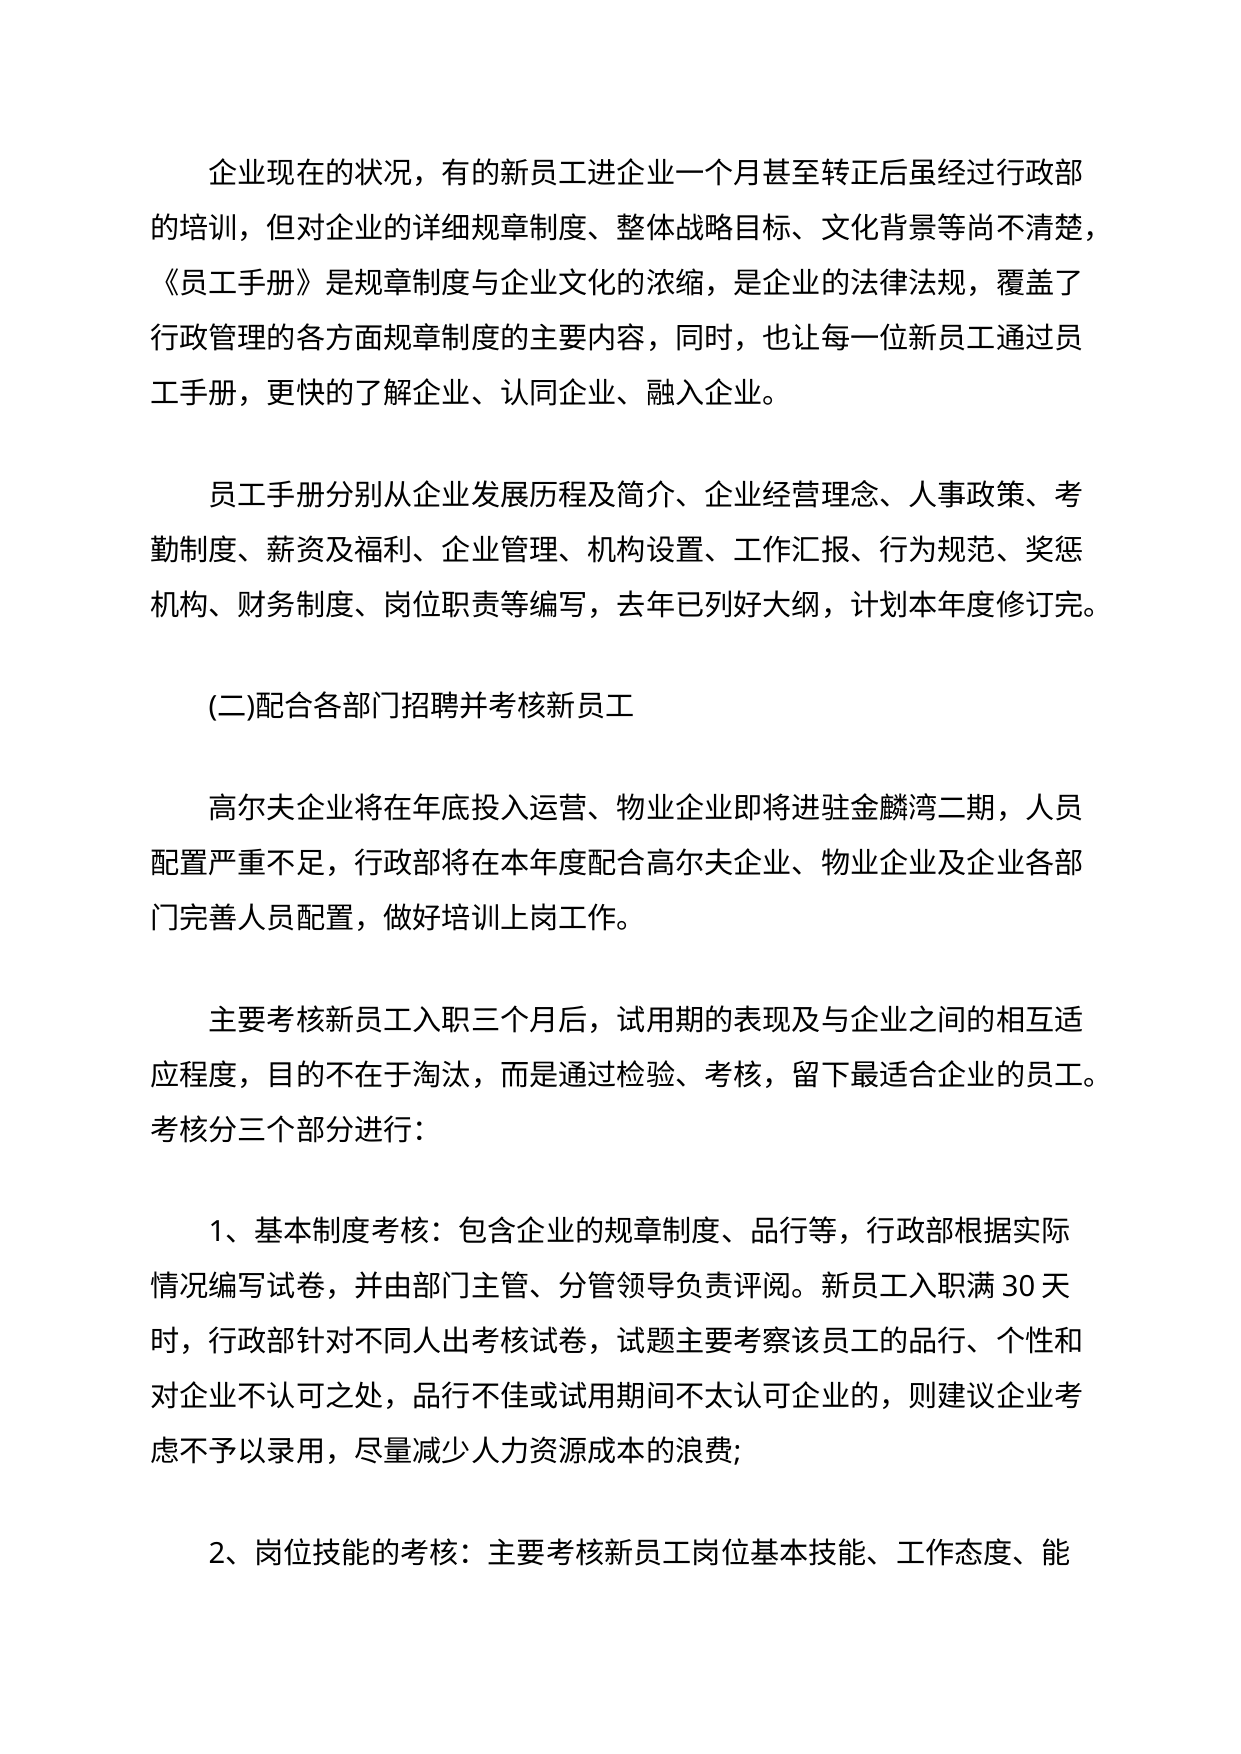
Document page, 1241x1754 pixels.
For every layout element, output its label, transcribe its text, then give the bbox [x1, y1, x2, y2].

text (二)配合各部门招聘并考核新员工 [150, 683, 1090, 725]
text 企业现在的状况，有的新员工进企业一个月甚至转正后虽经过行政部的培训，但对企业的详细规章制度、整体战略目标、文化背景等尚不清楚，《员工手册》是规章制度与企业文化的浓缩，是企业的法律法规，覆盖了行政管理的各方面规章制度的主要内容，同时，也让每一位新员工通过员工手册，更快的了解企业、认同企业、融入企业。 [150, 150, 1090, 412]
text 主要考核新员工入职三个月后，试用期的表现及与企业之间的相互适应程度，目的不在于淘汰，而是通过检验、考核，留下最适合企业的员工。考核分三个部分进行： [150, 996, 1090, 1148]
text 员工手册分别从企业发展历程及简介、企业经营理念、人事政策、考勤制度、薪资及福利、企业管理、机构设置、工作汇报、行为规范、奖惩机构、财务制度、岗位职责等编写，去年已列好大纲，计划本年度修订完。 [150, 471, 1090, 623]
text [150, 1530, 1090, 1572]
text 1、基本制度考核：包含企业的规章制度、品行等，行政部根据实际情况编写试卷，并由部门主管、分管领导负责评阅。新员工入职满30天时，行政部针对不同人出考核试卷，试题主要考察该员工的品行、个性和对企业不认可之处，品行不佳或试用期间不太认可企业的，则建议企业考虑不予以录用，尽量减少人力资源成本的浪费; [150, 1208, 1090, 1470]
text 高尔夫企业将在年底投入运营、物业企业即将进驻金麟湾二期，人员配置严重不足，行政部将在本年度配合高尔夫企业、物业企业及企业各部门完善人员配置，做好培训上岗工作。 [150, 785, 1090, 937]
